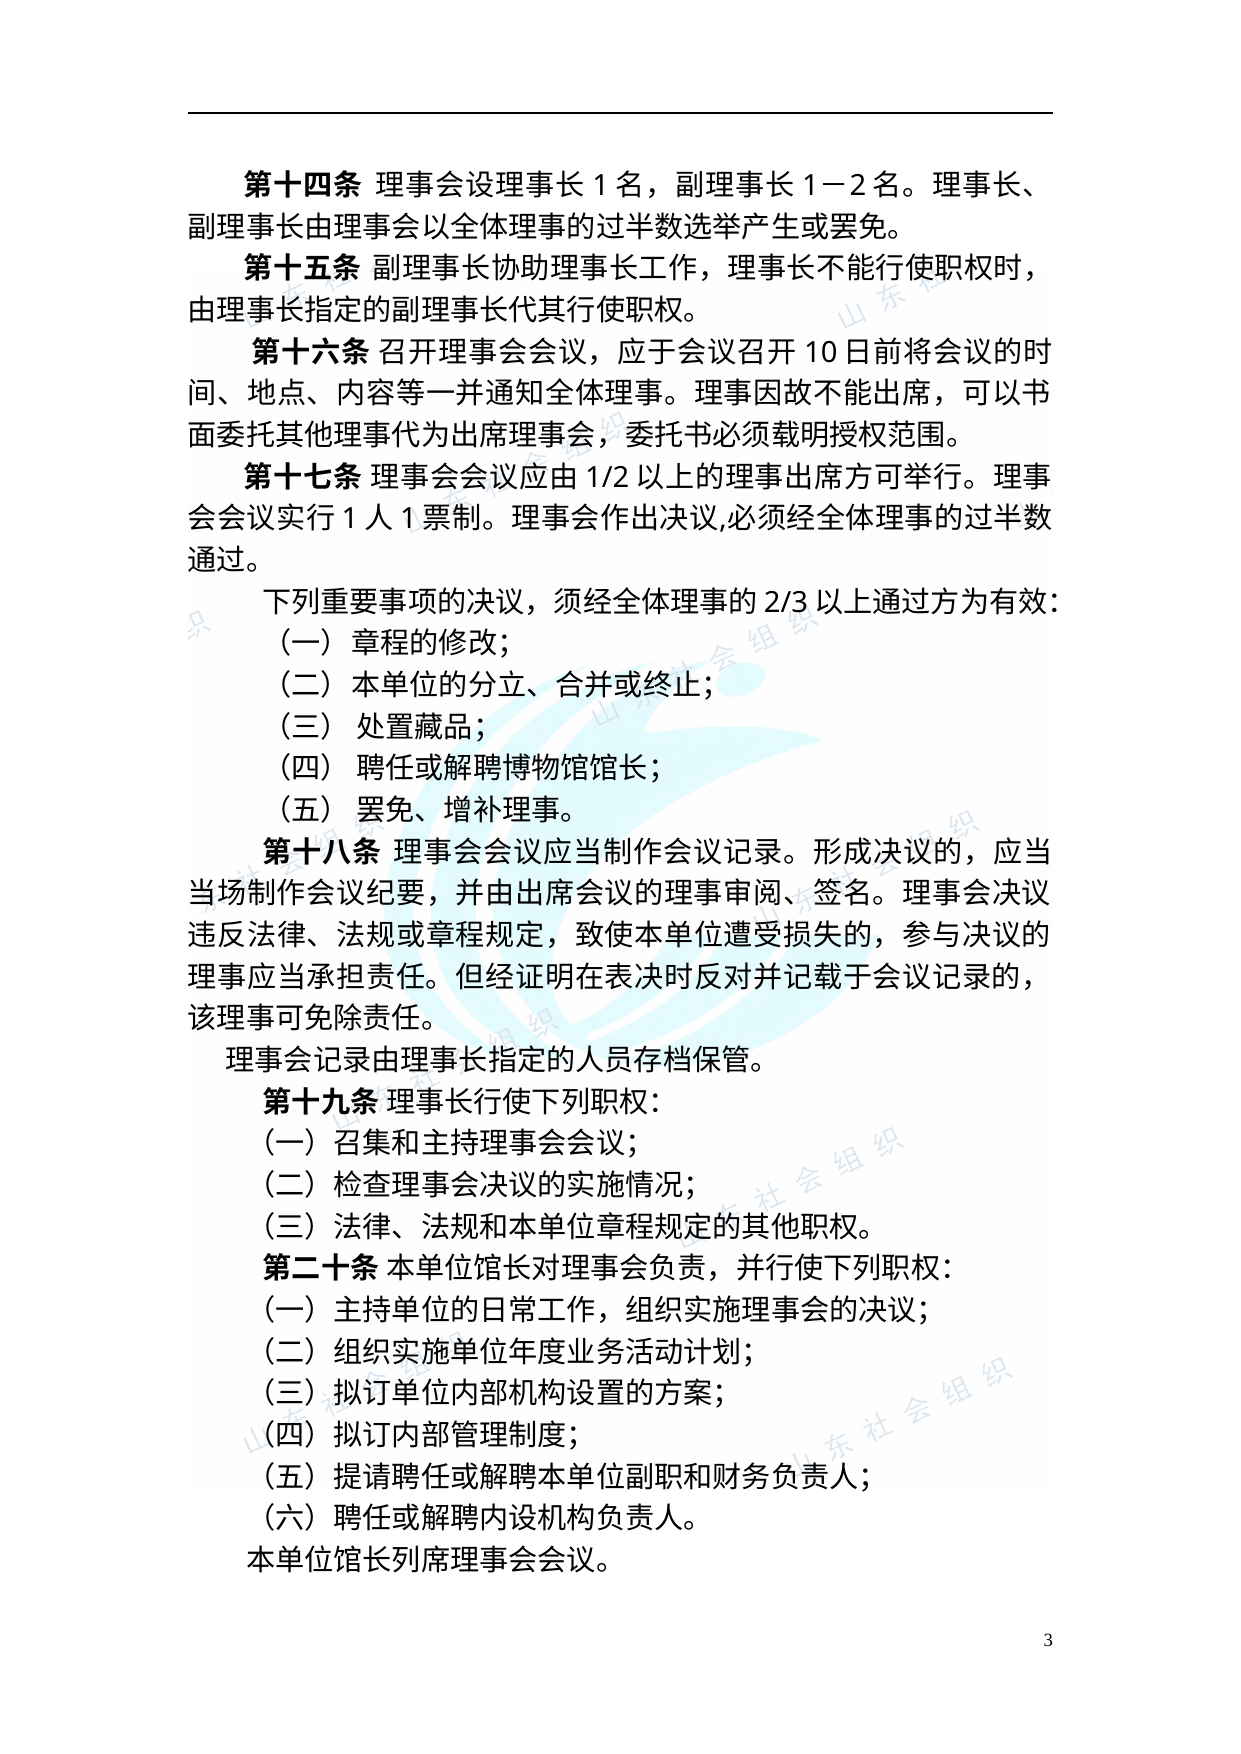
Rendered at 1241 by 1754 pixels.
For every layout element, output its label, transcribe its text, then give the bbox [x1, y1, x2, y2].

text （三） 处置藏品； [262, 704, 1053, 745]
text （一）主持单位的日常工作，组织实施理事会的决议； [187, 1287, 1053, 1329]
text （二）检查理事会决议的实施情况； [187, 1162, 1053, 1204]
text 理事会记录由理事长指定的人员存档保管。 [187, 1037, 1053, 1079]
text 下列重要事项的决议，须经全体理事的2/3以上通过方为有效： [187, 579, 1053, 620]
text 第十八条 理事会会议应当制作会议记录。形成决议的，应当当场制作会议纪要，并由出席会议的理事审阅、签名。理事会决议违反法律、法规或章程规定，致使本单位遭受损失的，参与决议的理事应当承担责任。但经证明在表决时反对并记载于会议记录的，该理事可免除责任。 [187, 829, 1053, 1037]
text 第十七条 理事会会议应由1/2以上的理事出席方可举行。理事会会议实行1人1票制。理事会作出决议,必须经全体理事的过半数通过。 [187, 454, 1053, 579]
text 第十四条 理事会设理事长1名，副理事长1－2名。理事长、副理事长由理事会以全体理事的过半数选举产生或罢免。 [187, 162, 1053, 245]
text 第十九条 理事长行使下列职权： [262, 1079, 1053, 1120]
text （二）组织实施单位年度业务活动计划； [187, 1329, 1053, 1370]
text （四）拟订内部管理制度； [187, 1412, 1053, 1454]
text 第二十条 本单位馆长对理事会负责，并行使下列职权： [187, 1245, 1053, 1287]
text （六）聘任或解聘内设机构负责人。 [187, 1495, 1053, 1537]
text （一）召集和主持理事会会议； [187, 1120, 1053, 1162]
list 本单位的分立、合并或终止； [262, 662, 1053, 704]
list 章程的修改； [262, 620, 1053, 662]
text （四） 聘任或解聘博物馆馆长； [262, 745, 1053, 787]
text 第十五条 副理事长协助理事长工作，理事长不能行使职权时，由理事长指定的副理事长代其行使职权。 [187, 245, 1053, 329]
text （五）提请聘任或解聘本单位副职和财务负责人； [187, 1454, 1053, 1495]
text （三）法律、法规和本单位章程规定的其他职权。 [187, 1204, 1053, 1245]
text （五） 罢免、增补理事。 [262, 787, 1053, 829]
text 第十六条 召开理事会会议，应于会议召开10日前将会议的时间、地点、内容等一并通知全体理事。理事因故不能出席，可以书面委托其他理事代为出席理事会，委托书必须载明授权范围。 [187, 329, 1053, 454]
text （三）拟订单位内部机构设置的方案； [187, 1370, 1053, 1412]
text 本单位馆长列席理事会会议。 [187, 1537, 1053, 1579]
